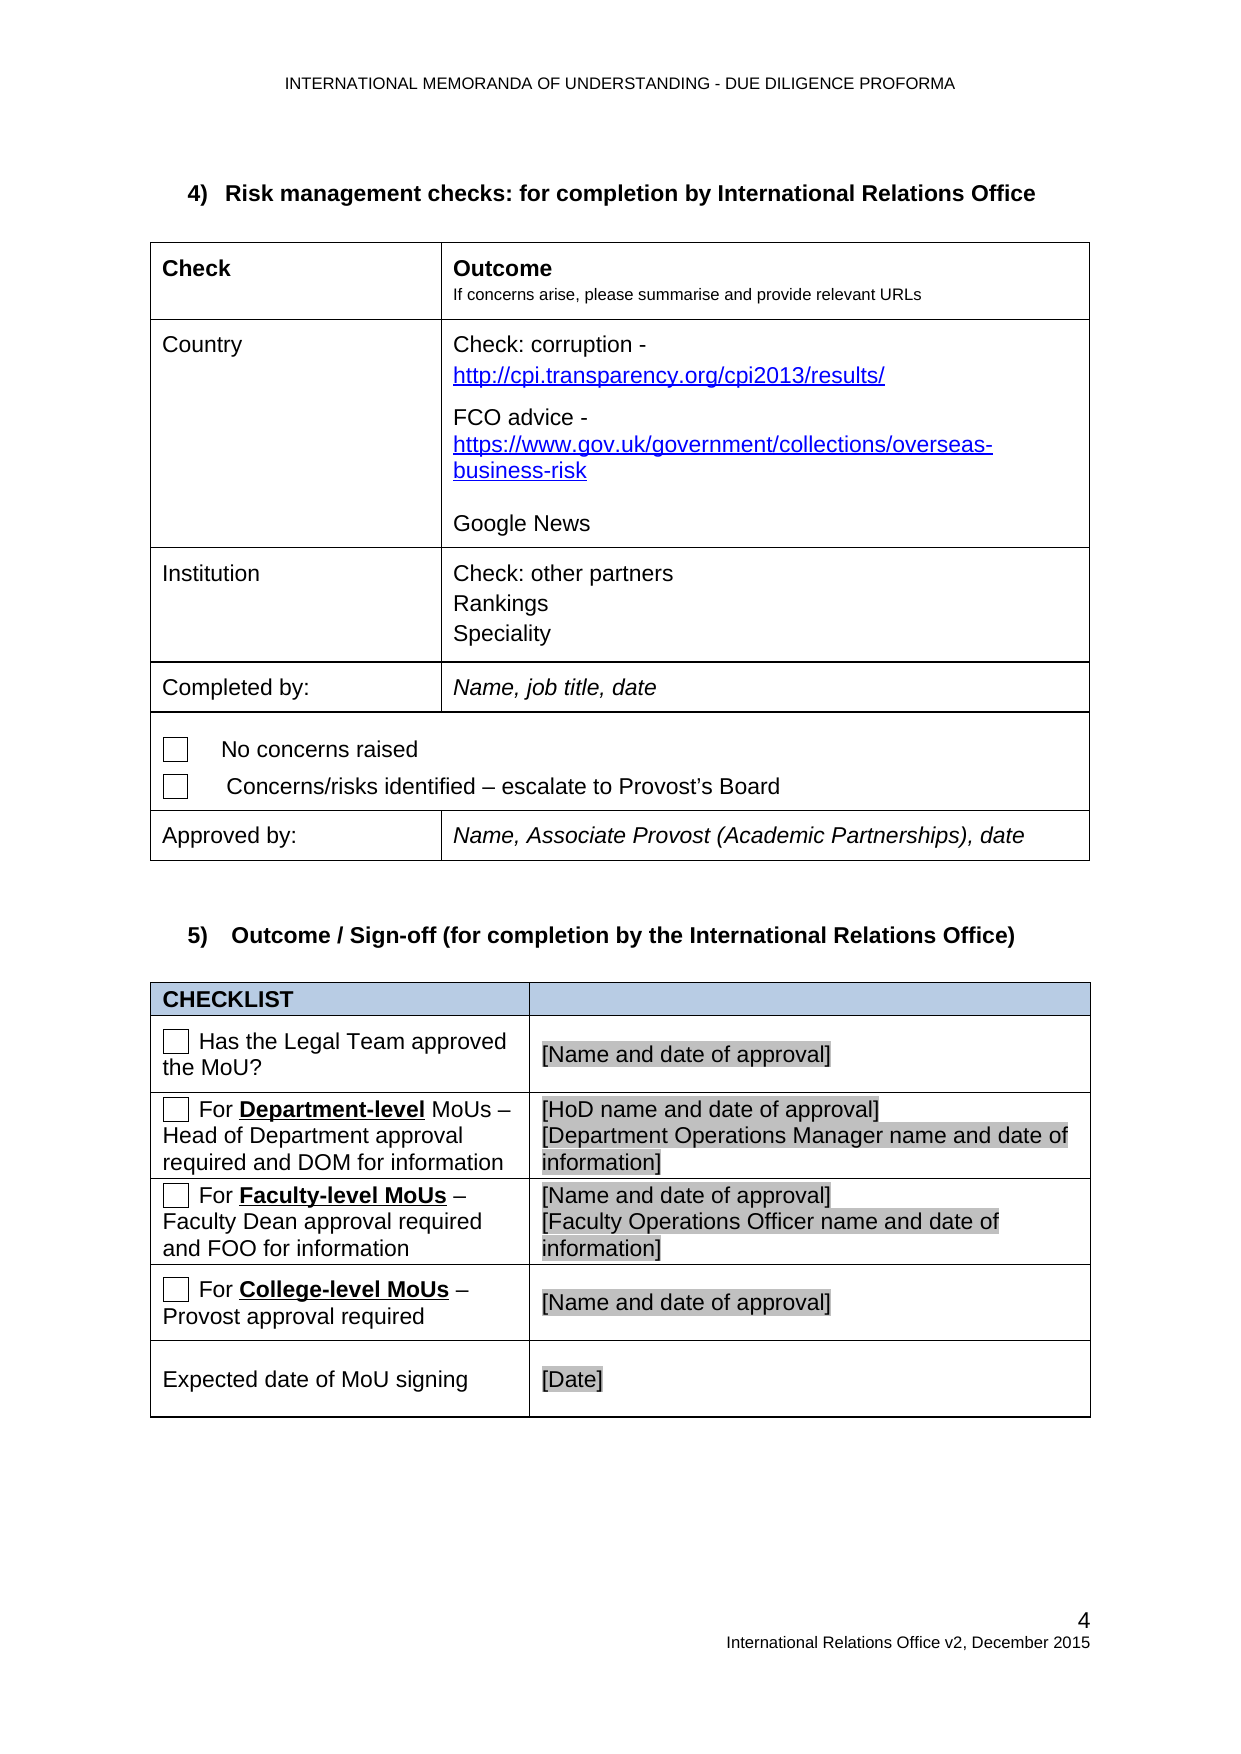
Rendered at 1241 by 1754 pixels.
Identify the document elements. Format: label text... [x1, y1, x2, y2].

table_cell For College-level MoUs – Provost approval required [151, 1265, 529, 1340]
table_cell Name, job title, date [442, 663, 1089, 711]
table_cell Has the Legal Team approved the MoU? [151, 1016, 529, 1092]
table_cell No concerns raised Concerns/risks identified – escalate to Provost’s Board [151, 713, 1089, 810]
table_header [530, 983, 1090, 1015]
table_cell [Name and date of approval] [530, 1016, 1090, 1092]
list Outcome / Sign-off (for completion by the International Relations Office) [187, 922, 1090, 948]
table_cell Name, Associate Provost (Academic Partnerships), date [442, 811, 1089, 860]
table_header CHECKLIST [151, 983, 529, 1015]
table_cell Institution [151, 548, 441, 661]
table_cell [HoD name and date of approval] [Department Operations Manager name and date of information] [530, 1093, 1090, 1178]
table_cell [Date] [530, 1341, 1090, 1416]
table_cell For Department-level MoUs – Head of Department approval required and DOM for information [151, 1093, 529, 1178]
table_cell Check: other partners Rankings Speciality [442, 548, 1089, 661]
table_cell Country [151, 320, 441, 547]
list Risk management checks: for completion by International Relations Office [187, 180, 1090, 207]
table_cell Completed by: [151, 663, 441, 711]
table_header Check [151, 243, 441, 319]
table_cell [Name and date of approval] [530, 1265, 1090, 1340]
table_cell For Faculty-level MoUs – Faculty Dean approval required and FOO for information [151, 1179, 529, 1264]
table_header Outcome If concerns arise, please summarise and provide relevant URLs [442, 243, 1089, 319]
table_cell Check: corruption - http://cpi.transparency.org/cpi2013/results/ FCO advice - https://www.gov.uk/government/collections/overseas-business-risk Google News [442, 320, 1089, 547]
table_cell [Name and date of approval] [Faculty Operations Officer name and date of information] [530, 1179, 1090, 1264]
table_cell Expected date of MoU signing [151, 1341, 529, 1416]
table_cell Approved by: [151, 811, 441, 860]
